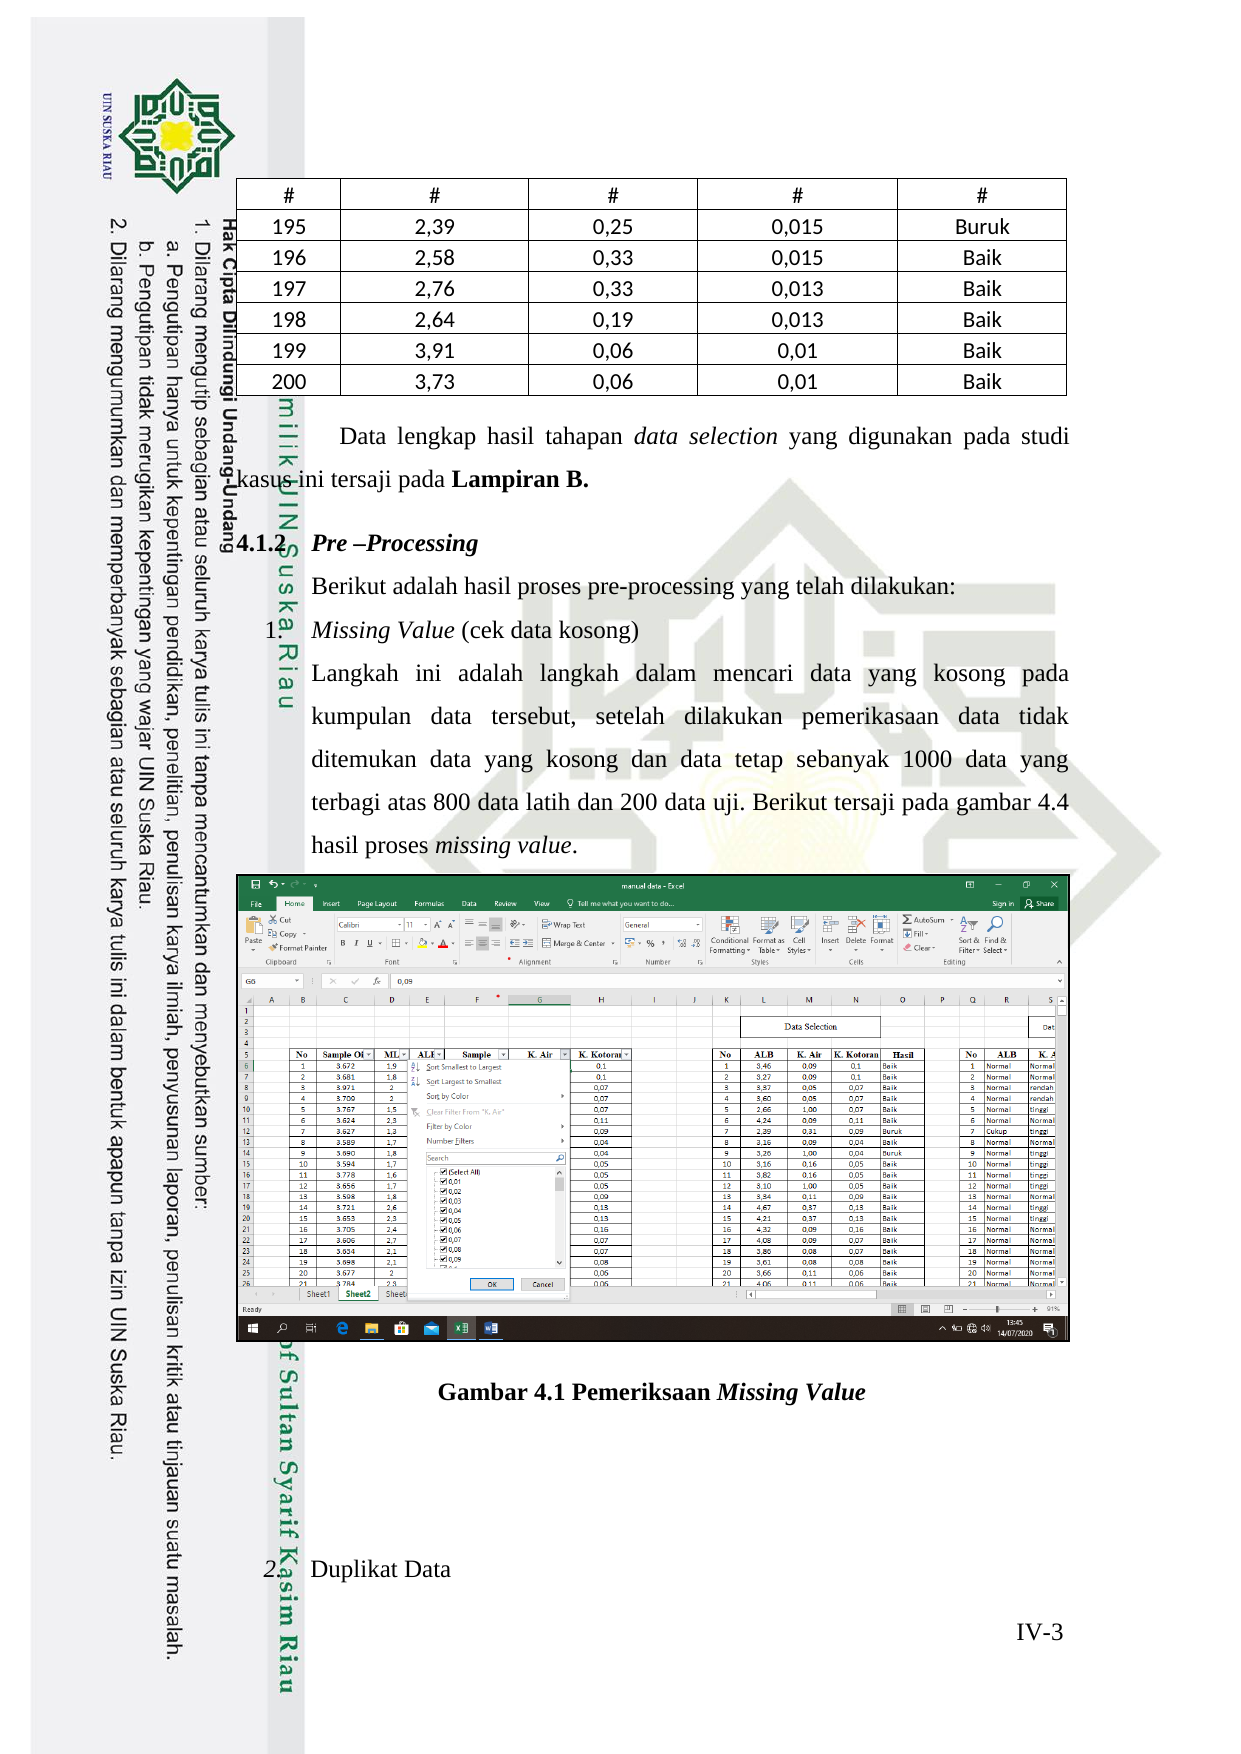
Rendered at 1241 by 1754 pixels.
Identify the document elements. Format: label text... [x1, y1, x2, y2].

table_cell 0,01 [698, 334, 897, 364]
table_cell 0,015 [698, 210, 897, 240]
table_cell Baik [898, 272, 1066, 302]
table_cell Baik [898, 334, 1066, 364]
table_cell 0,01 [698, 365, 897, 395]
table_cell 3,91 [341, 334, 528, 364]
table_cell 0,33 [529, 272, 697, 302]
table_cell Buruk [898, 210, 1066, 240]
table_cell 0,013 [698, 303, 897, 333]
table_cell Baik [898, 241, 1066, 271]
subtitle Pre –Processing [236, 528, 1070, 557]
table_cell # [237, 179, 340, 209]
table_cell Baik [898, 303, 1066, 333]
table_cell 2,39 [341, 210, 528, 240]
table_cell 2,76 [341, 272, 528, 302]
text Data lengkap hasil tahapan data selection yang digunakan pada studi kasus ini tersaji pada Lampiran B. [236, 421, 1070, 493]
table_cell 199 [237, 334, 340, 364]
table_cell 198 [237, 303, 340, 333]
table_cell 0,013 [698, 272, 897, 302]
table_cell 0,33 [529, 241, 697, 271]
table_cell # [898, 179, 1066, 209]
table_cell 0,19 [529, 303, 697, 333]
table_cell 2,64 [341, 303, 528, 333]
table_cell # [529, 179, 697, 209]
text Langkah ini adalah langkah dalam mencari data yang kosong pada kumpulan data tersebut, setelah dilakukan pemerikasaan data tidak ditemukan data yang kosong dan data tetap sebanyak 1000 data yang terbagi atas 800 data latih dan 200 data uji. Berikut tersaji pada gambar 4.4 hasil proses missing value. [311, 658, 1070, 859]
table_cell 0,015 [698, 241, 897, 271]
table_cell 197 [237, 272, 340, 302]
table_cell 3,73 [341, 365, 528, 395]
text Berikut adalah hasil proses pre-processing yang telah dilakukan: [236, 571, 1070, 600]
table_cell 196 [237, 241, 340, 271]
list Duplikat Data [273, 1554, 1070, 1582]
table_cell 0,06 [529, 334, 697, 364]
table_cell 2,58 [341, 241, 528, 271]
picture [30, 17, 1241, 1754]
list Missing Value (cek data kosong) [274, 615, 1070, 643]
table_cell Baik [898, 365, 1066, 395]
table_cell # [698, 179, 897, 209]
table_cell # [341, 179, 528, 209]
table_cell 0,06 [529, 365, 697, 395]
table_cell 0,25 [529, 210, 697, 240]
table_cell 200 [237, 365, 340, 395]
text Gambar 4.1 Pemeriksaan Missing Value [236, 1377, 1070, 1406]
table_cell 195 [237, 210, 340, 240]
